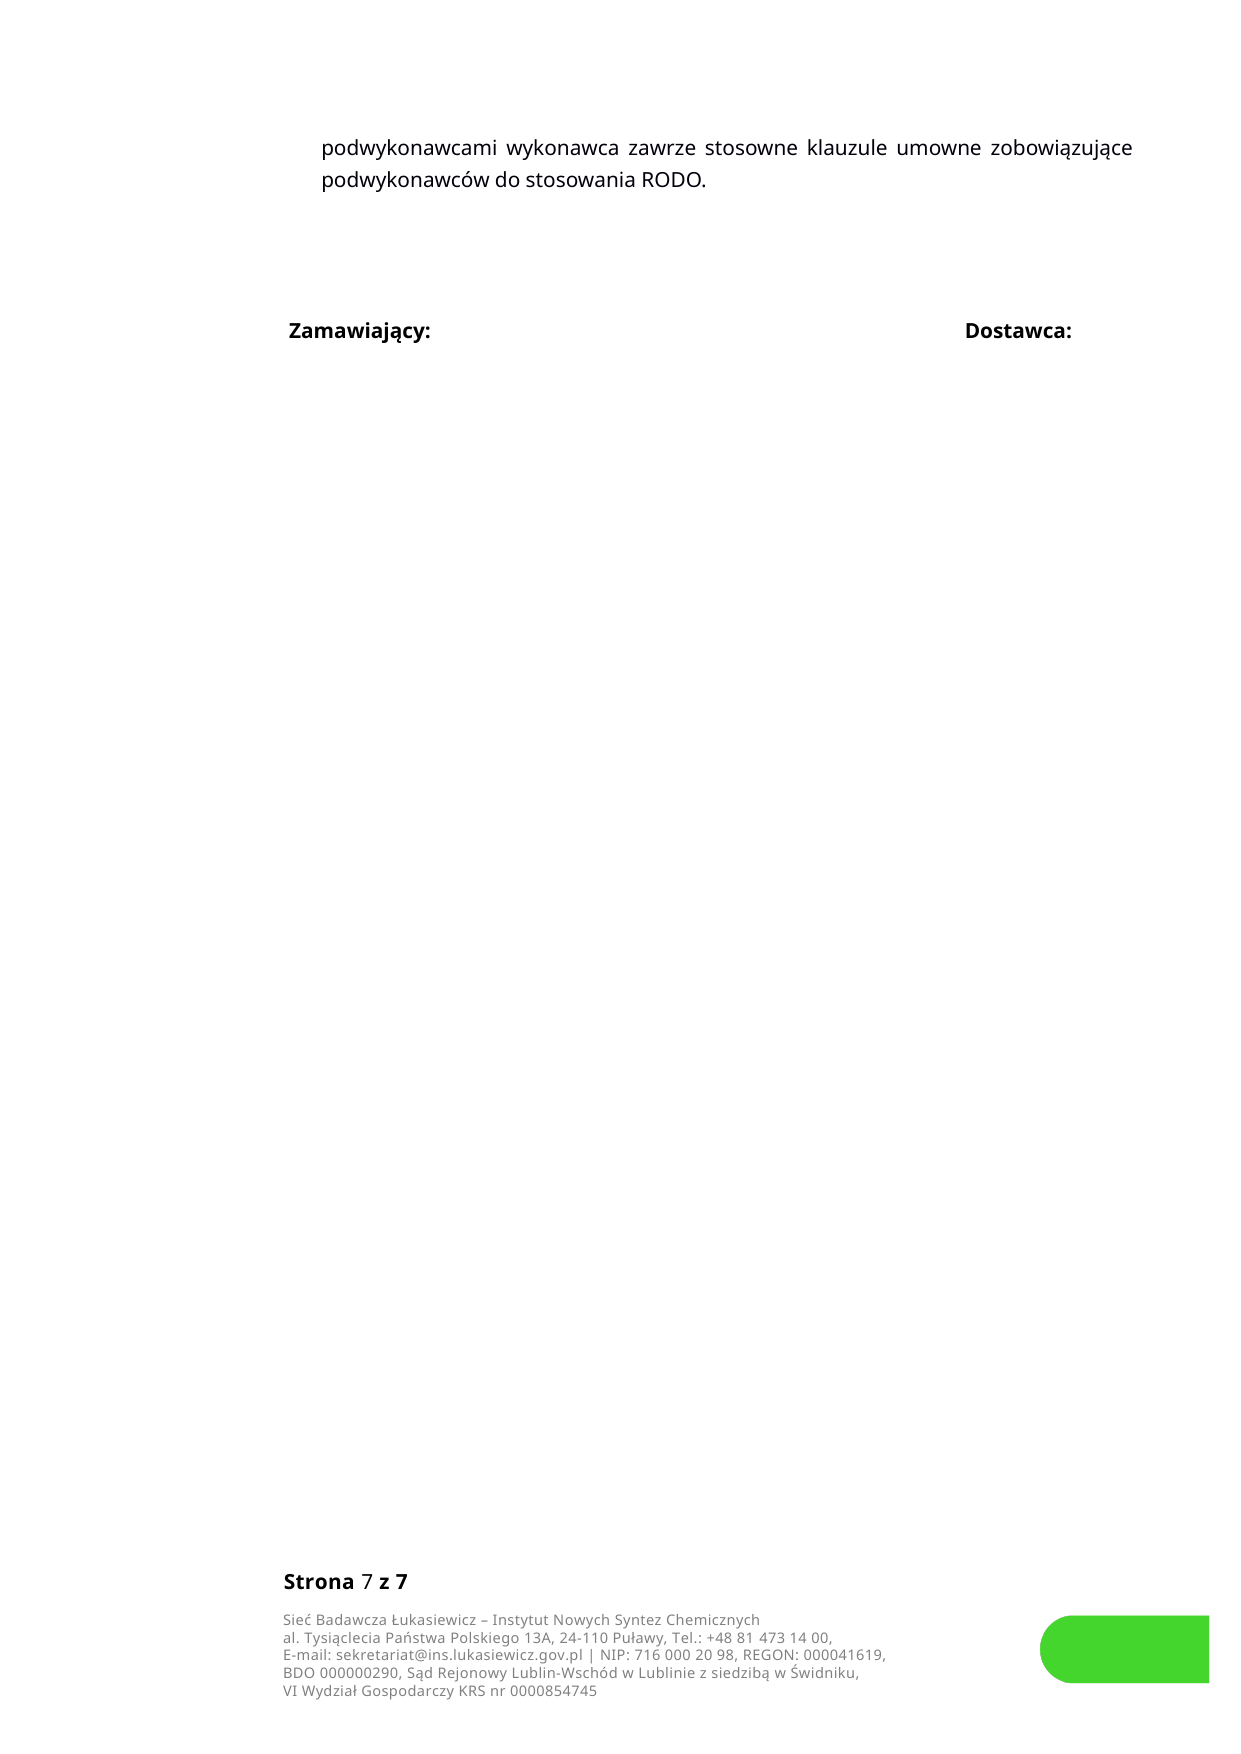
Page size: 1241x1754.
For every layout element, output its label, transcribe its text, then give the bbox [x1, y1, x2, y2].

picture [1036, 1611, 1239, 1752]
text Zamawiający: Dostawca: [283, 316, 1134, 344]
